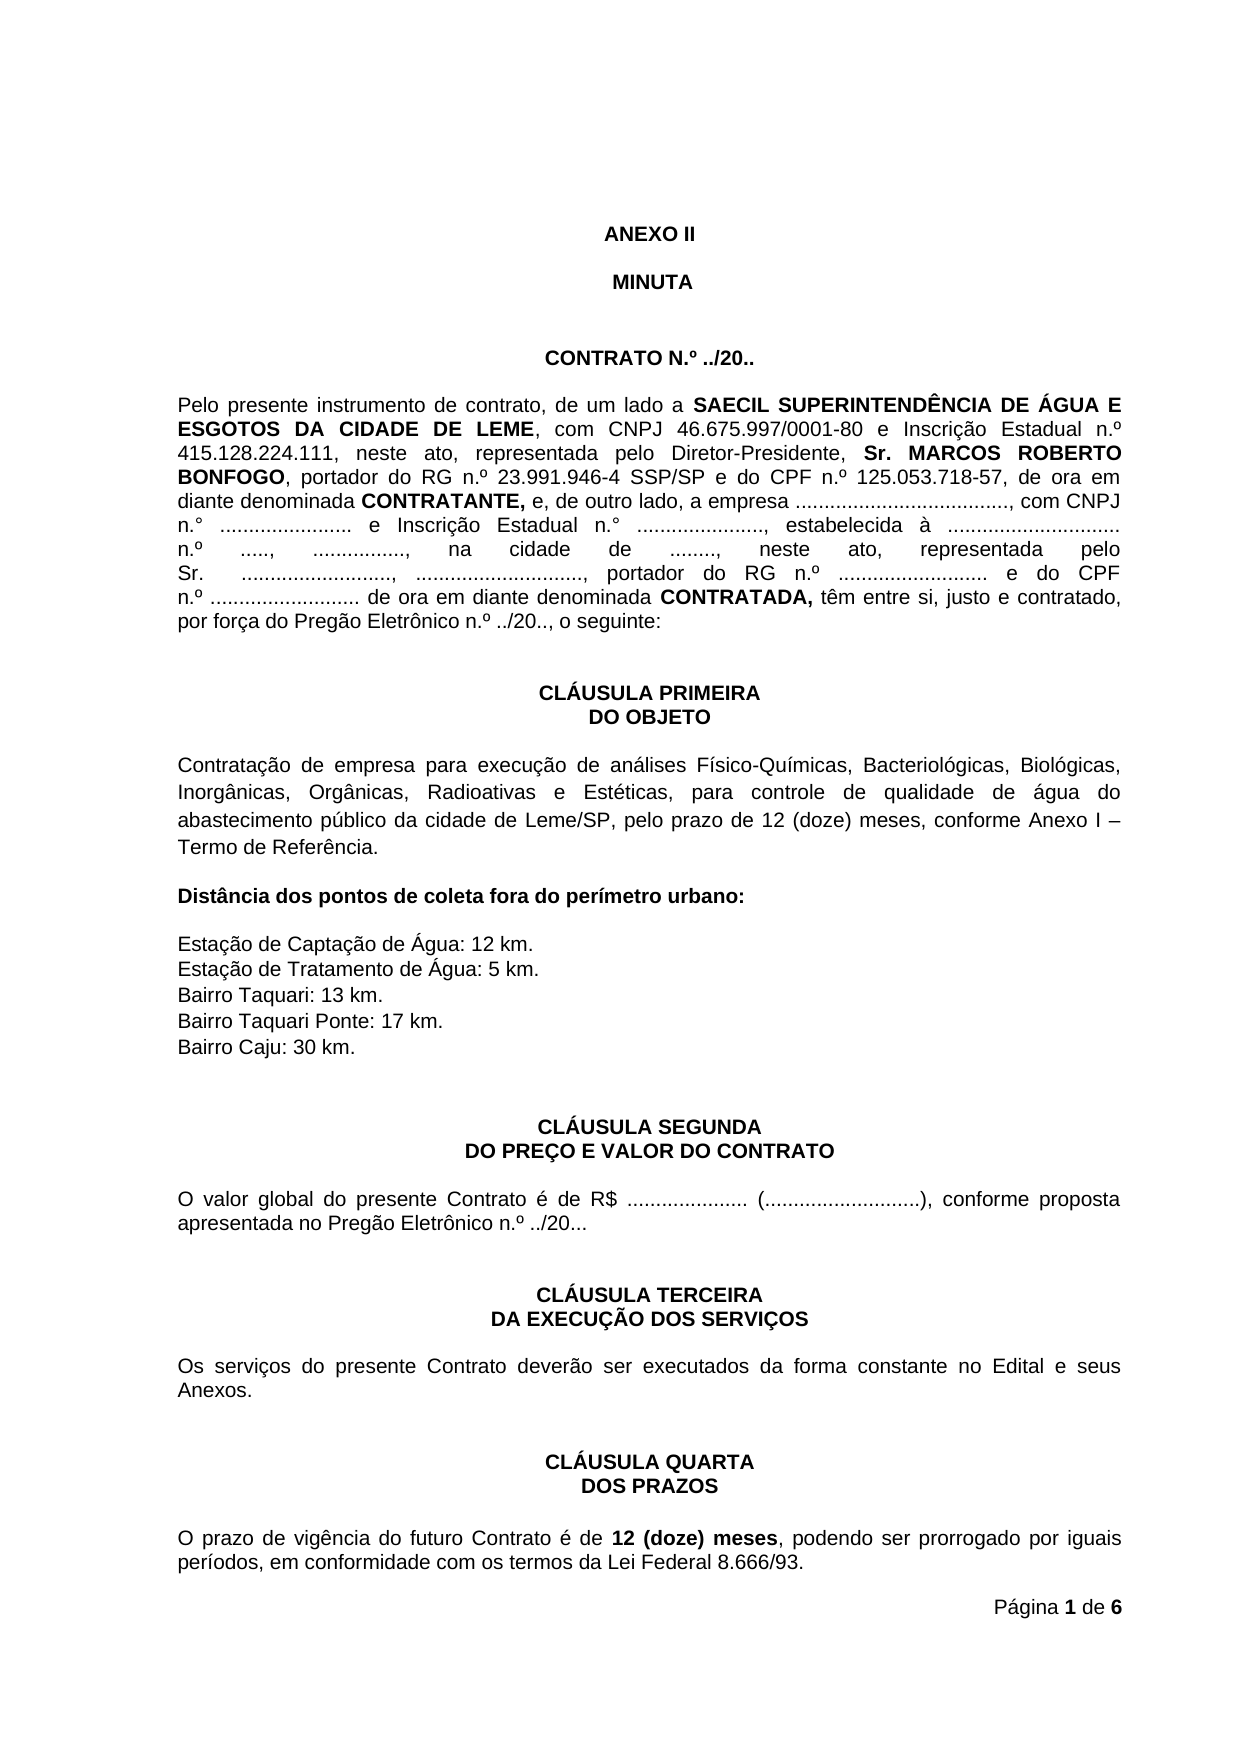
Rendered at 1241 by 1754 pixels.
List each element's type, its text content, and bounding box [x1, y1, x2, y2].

text O valor global do presente Contrato é de R$ ..................... (...........................), conforme proposta apresentada no Pregão Eletrônico n.º ../20... [177, 1187, 1122, 1234]
text MINUTA [177, 269, 1122, 293]
subtitle DO OBJETO [177, 705, 1122, 729]
text CLÁUSULA QUARTA [177, 1450, 1122, 1474]
text Os serviços do presente Contrato deverão ser executados da forma constante no Edital e seus Anexos. [177, 1354, 1122, 1402]
text DOS PRAZOS [177, 1474, 1122, 1498]
text O prazo de vigência do futuro Contrato é de 12 (doze) meses, podendo ser prorrogado por iguais períodos, em conformidade com os termos da Lei Federal 8.666/93. [177, 1526, 1122, 1574]
text Bairro Taquari: 13 km. [177, 983, 1122, 1007]
text Estação de Captação de Água: 12 km. [177, 931, 1122, 955]
text DO PREÇO E VALOR DO CONTRATO [177, 1139, 1122, 1163]
subtitle CLÁUSULA PRIMEIRA [177, 681, 1122, 705]
text DA EXECUÇÃO DOS SERVIÇOS [177, 1306, 1122, 1330]
text Bairro Caju: 30 km. [177, 1035, 1122, 1059]
text ANEXO II [177, 222, 1122, 246]
text Distância dos pontos de coleta fora do perímetro urbano: [177, 883, 1122, 907]
subtitle CONTRATO N.º ../20.. [177, 345, 1122, 369]
text Estação de Tratamento de Água: 5 km. [177, 957, 1122, 981]
text Pelo presente instrumento de contrato, de um lado a SAECIL SUPERINTENDÊNCIA DE ÁGUA E ESGOTOS DA CIDADE DE LEME, com CNPJ 46.675.997/0001-80 e Inscrição Estadual n.º 415.128.224.111, neste ato, representada pelo Diretor-Presidente, Sr. MARCOS ROBERTO BONFOGO, portador do RG n.º 23.991.946-4 SSP/SP e do CPF n.º 125.053.718-57, de ora em diante denominada CONTRATANTE, e, de outro lado, a empresa ....................................., com CNPJ n.° ....................... e Inscrição Estadual n.° ......................, estabelecida à .............................. n.º ....., ................, na cidade de ........, neste ato, representada pelo Sr. .........................., ............................., portador do RG n.º .......................... e do CPF n.º .......................... de ora em diante denominada CONTRATADA, têm entre si, justo e contratado, por força do Pregão Eletrônico n.º ../20.., o seguinte: [177, 393, 1122, 633]
text CLÁUSULA TERCEIRA [177, 1282, 1122, 1306]
text Contratação de empresa para execução de análises Físico-Químicas, Bacteriológicas, Biológicas, Inorgânicas, Orgânicas, Radioativas e Estéticas, para controle de qualidade de água do abastecimento público da cidade de Leme/SP, pelo prazo de 12 (doze) meses, conforme Anexo I – Termo de Referência. [177, 753, 1122, 859]
text Bairro Taquari Ponte: 17 km. [177, 1009, 1122, 1033]
text CLÁUSULA SEGUNDA [177, 1115, 1122, 1139]
